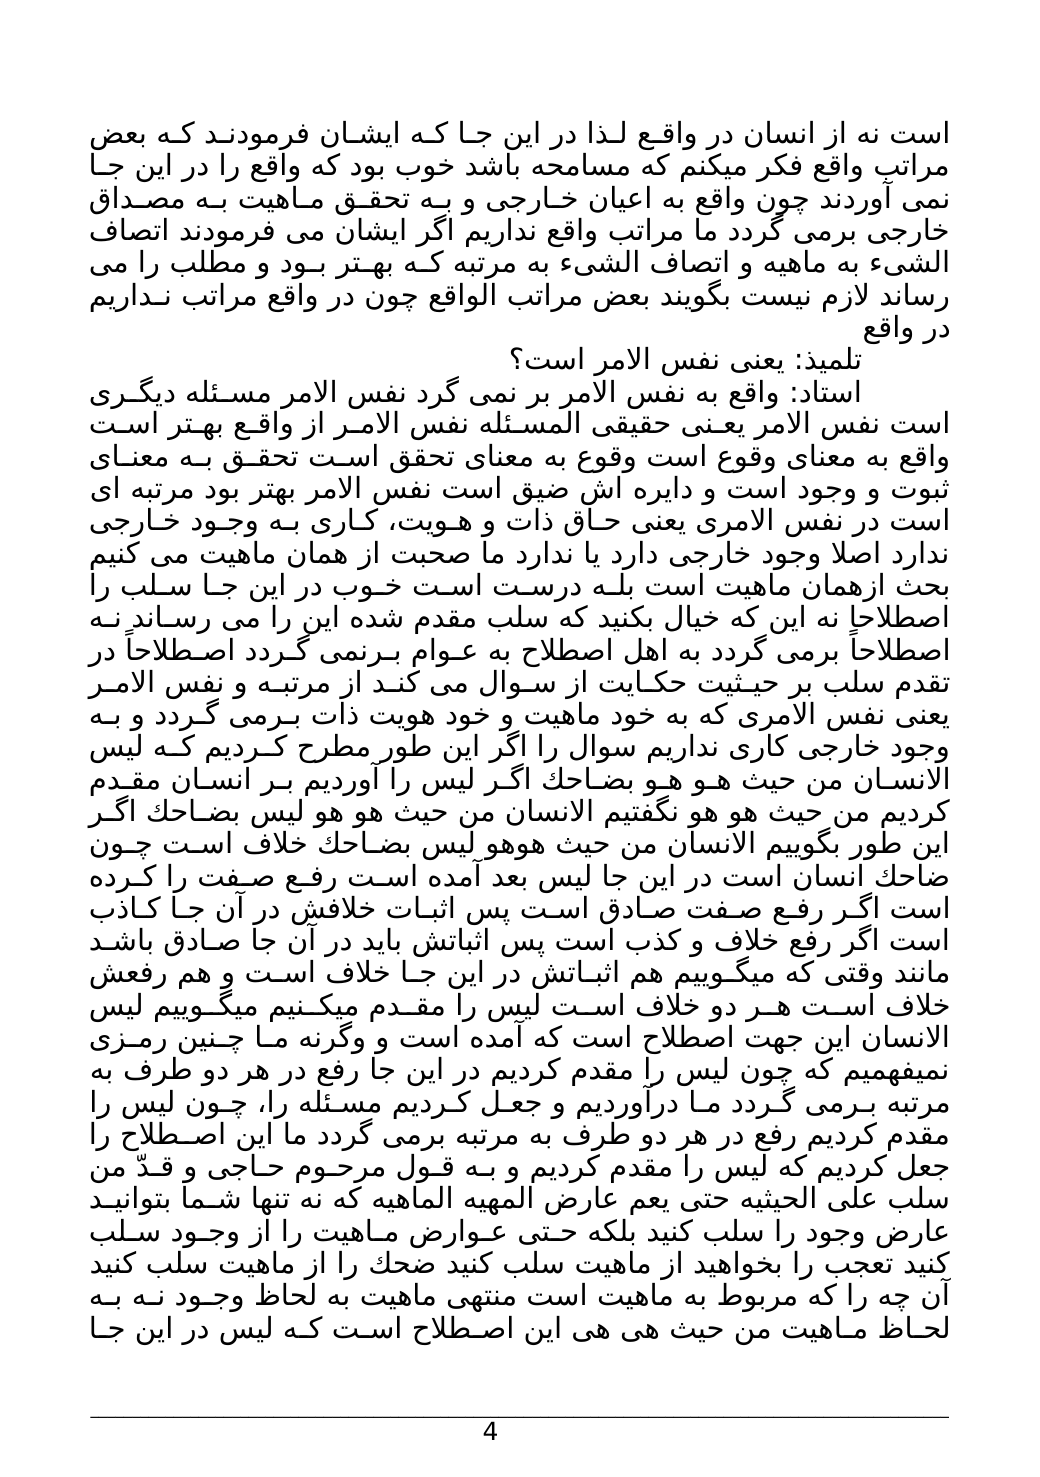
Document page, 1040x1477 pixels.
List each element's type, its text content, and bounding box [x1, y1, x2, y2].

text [89, 376, 951, 1345]
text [89, 118, 951, 344]
text تلمیذ: یعنی نفس الامر است؟ [89, 344, 951, 376]
